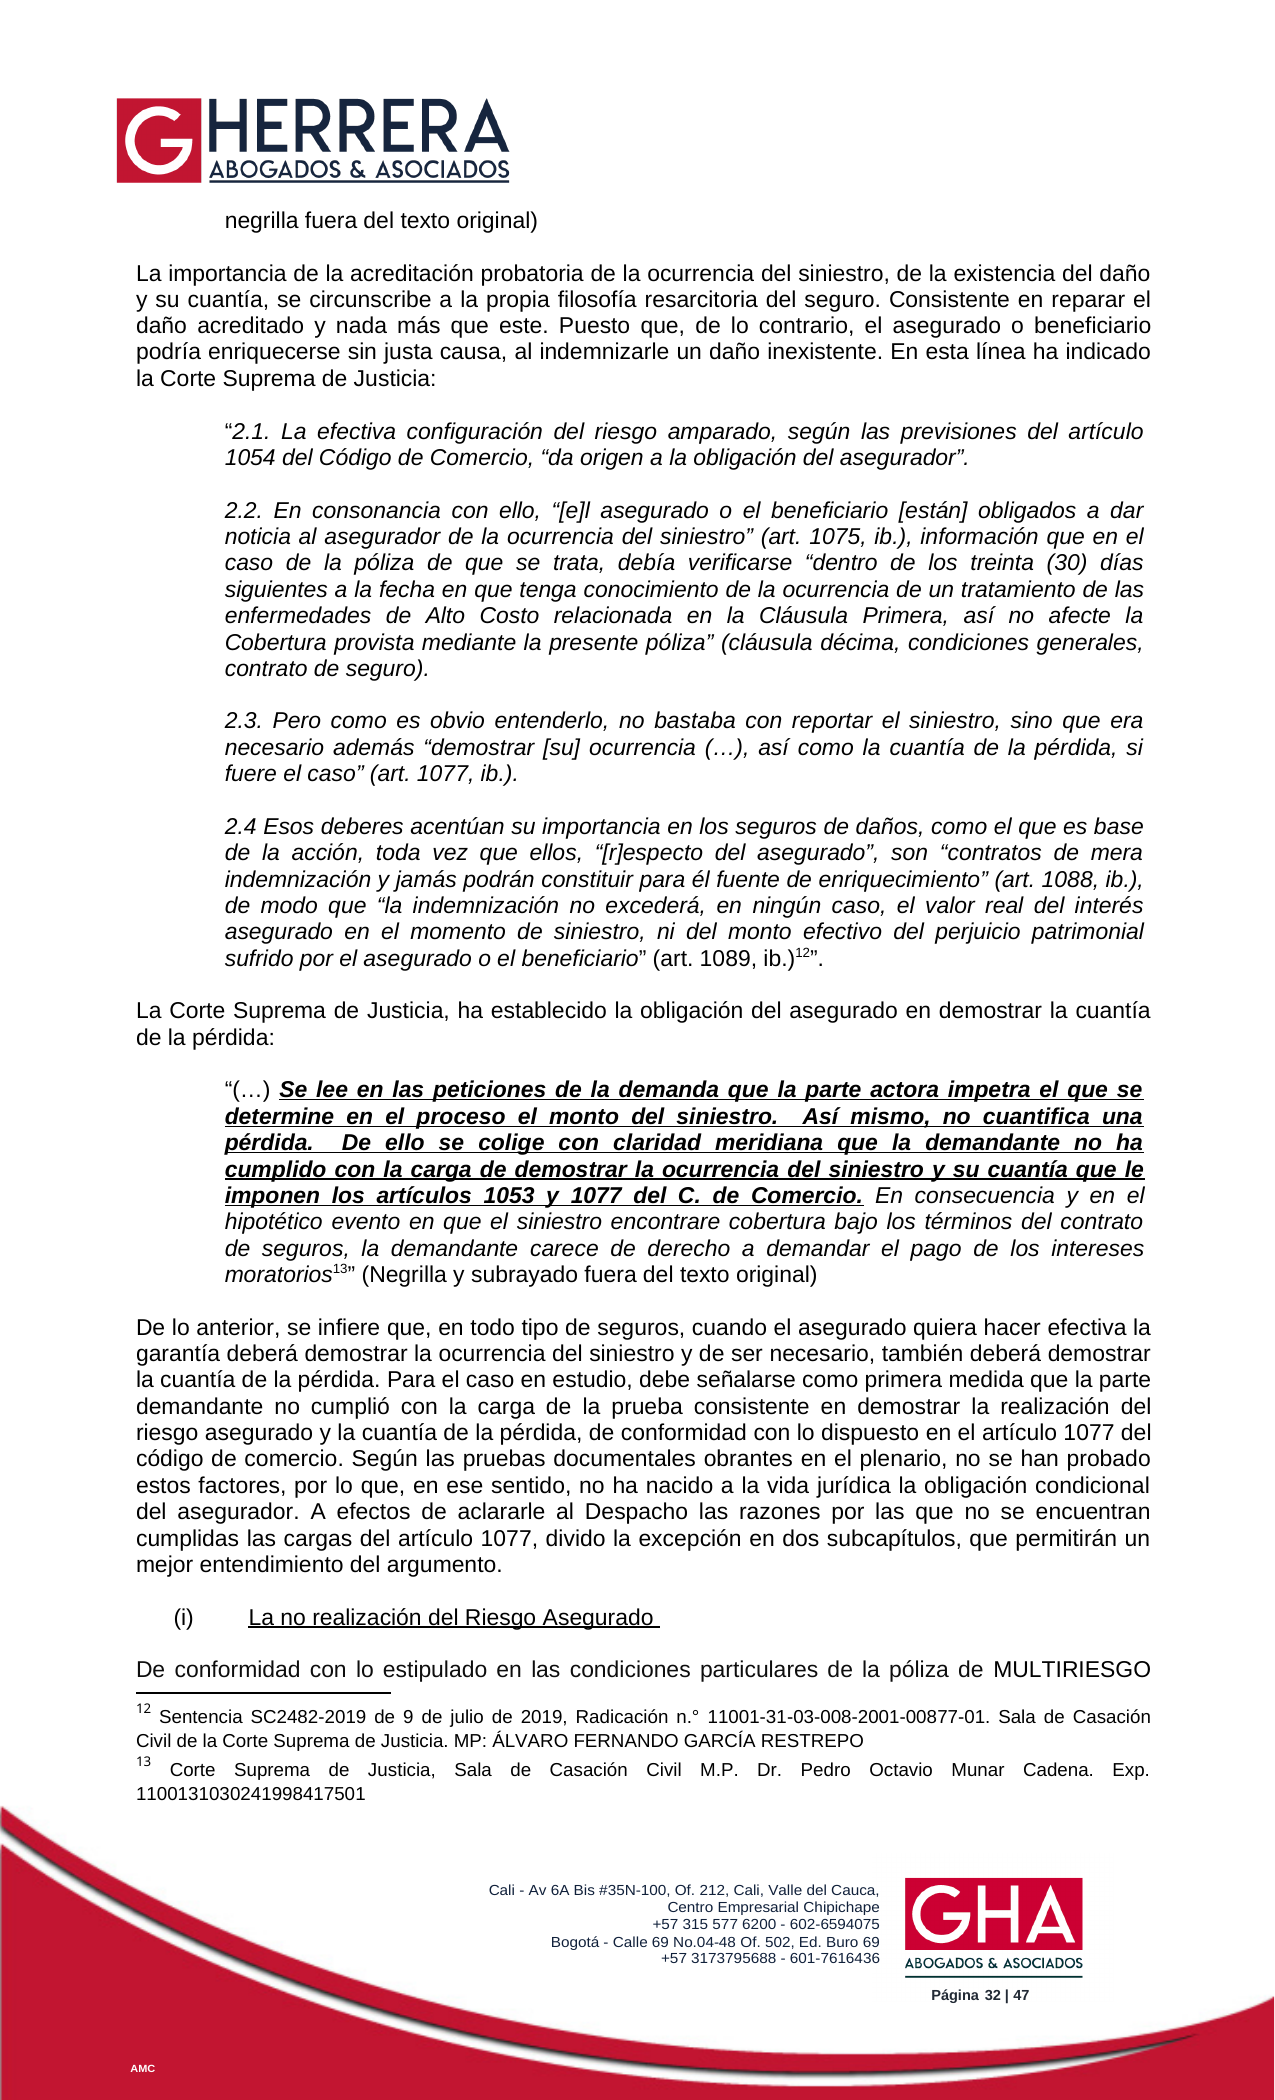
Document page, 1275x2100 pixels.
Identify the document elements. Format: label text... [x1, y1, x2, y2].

list La no realización del Riesgo Asegurado [173, 1603, 1152, 1630]
text La importancia de la acreditación probatoria de la ocurrencia del siniestro, de la existencia del daño y su cuantía, se circunscribe a la propia filosofía resarcitoria del seguro. Consistente en reparar el daño acreditado y nada más que este. Puesto que, de lo contrario, el asegurado o beneficiario podría enriquecerse sin justa causa, al indemnizarle un daño inexistente. En esta línea ha indicado la Corte Suprema de Justicia: [136, 259, 1152, 391]
text 2.3. Pero como es obvio entenderlo, no bastaba con reportar el siniestro, sino que era necesario además “demostrar [su] ocurrencia (…), así como la cuantía de la pérdida, si fuere el caso” (art. 1077, ib.). [224, 707, 1147, 787]
text “2.1. La efectiva configuración del riesgo amparado, según las previsiones del artículo 1054 del Código de Comercio, “da origen a la obligación del asegurador”. [224, 418, 1147, 470]
text 2.4 Esos deberes acentúan su importancia en los seguros de daños, como el que es base de la acción, toda vez que ellos, “[r]especto del asegurado”, son “contratos de mera indemnización y jamás podrán constituir para él fuente de enriquecimiento” (art. 1088, ib.), de modo que “la indemnización no excederá, en ningún caso, el valor real del interés asegurado en el momento de siniestro, ni del monto efectivo del perjuicio patrimonial sufrido por el asegurado o el beneficiario” (art. 1089, ib.)”. [224, 813, 1147, 971]
picture [96, 75, 529, 206]
picture [0, 1793, 1275, 2100]
text La Corte Suprema de Justicia, ha establecido la obligación del asegurado en demostrar la cuantía de la pérdida: [136, 997, 1152, 1050]
text 2.2. En consonancia con ello, “[e]l asegurado o el beneficiario [están] obligados a dar noticia al asegurador de la ocurrencia del siniestro” (art. 1075, ib.), información que en el caso de la póliza de que se trata, debía verificarse “dentro de los treinta (30) días siguientes a la fecha en que tenga conocimiento de la ocurrencia de un tratamiento de las enfermedades de Alto Costo relacionada en la Cláusula Primera, así no afecte la Cobertura provista mediante la presente póliza” (cláusula décima, condiciones generales, contrato de seguro). [224, 497, 1147, 681]
text “(…) Se lee en las peticiones de la demanda que la parte actora impetra el que se determine en el proceso el monto del siniestro. Así mismo, no cuantifica una pérdida. De ello se colige con claridad meridiana que la demandante no ha cumplido con la carga de demostrar la ocurrencia del siniestro y su cuantía que le imponen los artículos 1053 y 1077 del C. de Comercio. En consecuencia y en el hipotético evento en que el siniestro encontrare cobertura bajo los términos del contrato de seguros, la demandante carece de derecho a demandar el pago de los intereses moratorios” (Negrilla y subrayado fuera del texto original) [224, 1076, 1147, 1287]
text De lo anterior, se infiere que, en todo tipo de seguros, cuando el asegurado quiera hacer efectiva la garantía deberá demostrar la ocurrencia del siniestro y de ser necesario, también deberá demostrar la cuantía de la pérdida. Para el caso en estudio, debe señalarse como primera medida que la parte demandante no cumplió con la carga de la prueba consistente en demostrar la realización del riesgo asegurado y la cuantía de la pérdida, de conformidad con lo dispuesto en el artículo 1077 del código de comercio. Según las pruebas documentales obrantes en el plenario, no se han probado estos factores, por lo que, en ese sentido, no ha nacido a la vida jurídica la obligación condicional del asegurador. A efectos de aclararle al Despacho las razones por las que no se encuentran cumplidas las cargas del artículo 1077, divido la excepción en dos subcapítulos, que permitirán un mejor entendimiento del argumento. [136, 1314, 1152, 1577]
